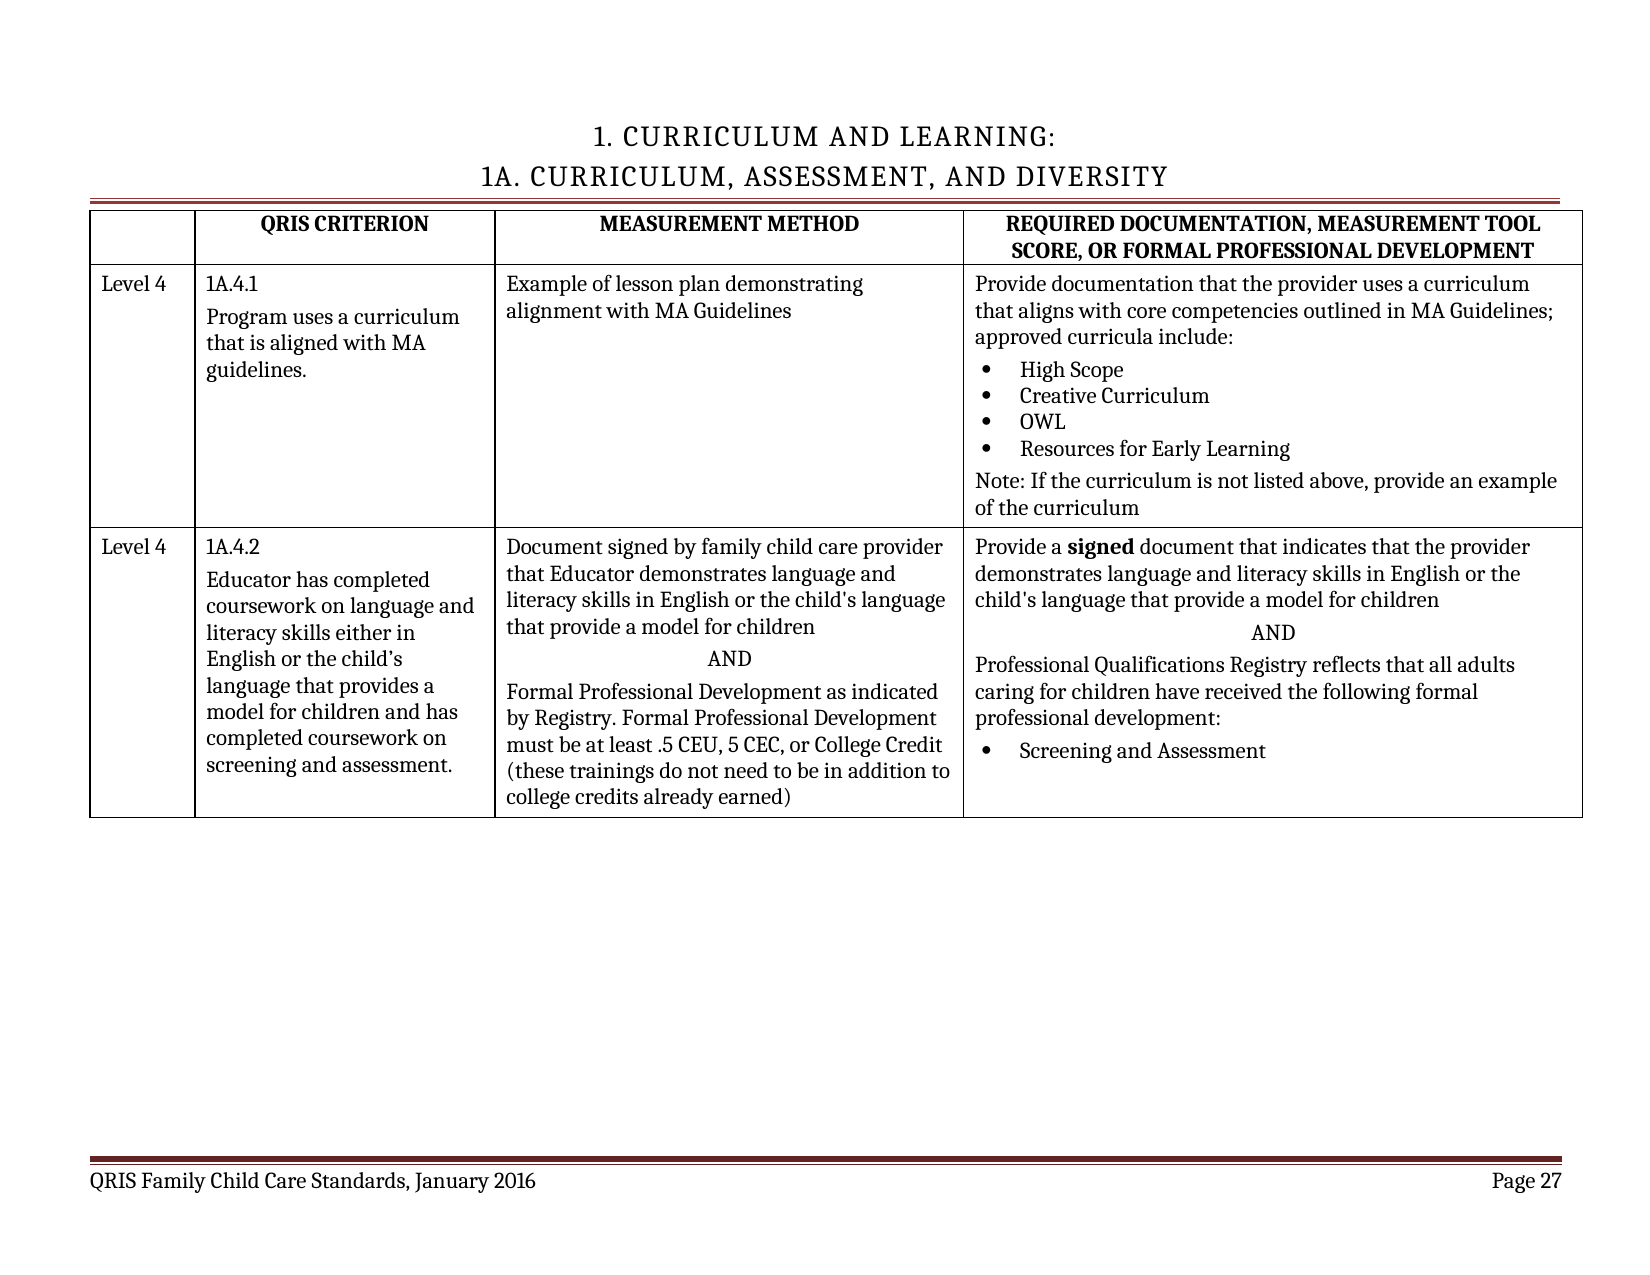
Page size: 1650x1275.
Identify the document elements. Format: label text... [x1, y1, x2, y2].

table_cell Provide documentation that the provider uses a curriculum that aligns with core competencies outlined in MA Guidelines; approved curricula include: High Scope Creative Curriculum OWL Resources for Early Learning Note: If the curriculum is not listed above, provide an example of the curriculum [964, 265, 1582, 527]
table_cell Level 4 [91, 528, 194, 817]
table_cell Level 4 [91, 265, 194, 527]
table_header MEASUREMENT METHOD [496, 211, 963, 264]
table_cell 1A.4.1 Program uses a curriculum that is aligned with MA guidelines. [196, 265, 494, 527]
table_header [91, 211, 194, 264]
table_cell Example of lesson plan demonstrating alignment with MA Guidelines [496, 265, 963, 527]
table_cell Provide a signed document that indicates that the provider demonstrates language and literacy skills in English or the child's language that provide a model for children AND Professional Qualifications Registry reflects that all adults caring for children have received the following formal professional development: Screening and Assessment [964, 528, 1582, 817]
table_header REQUIRED DOCUMENTATION, MEASUREMENT TOOL SCORE, OR FORMAL PROFESSIONAL DEVELOPMENT [964, 211, 1582, 264]
table_cell Document signed by family child care provider that Educator demonstrates language and literacy skills in English or the child's language that provide a model for children AND Formal Professional Development as indicated by Registry. Formal Professional Development must be at least .5 CEU, 5 CEC, or College Credit (these trainings do not need to be in addition to college credits already earned) [496, 528, 963, 817]
subtitle 1. Curriculum and Learning: [90, 120, 1560, 154]
table_header QRIS CRITERION [196, 211, 494, 264]
table_cell 1A.4.2 Educator has completed coursework on language and literacy skills either in English or the child’s language that provides a model for children and has completed coursework on screening and assessment. [196, 528, 494, 817]
subtitle 1A. Curriculum, Assessment, and Diversity [90, 160, 1560, 198]
